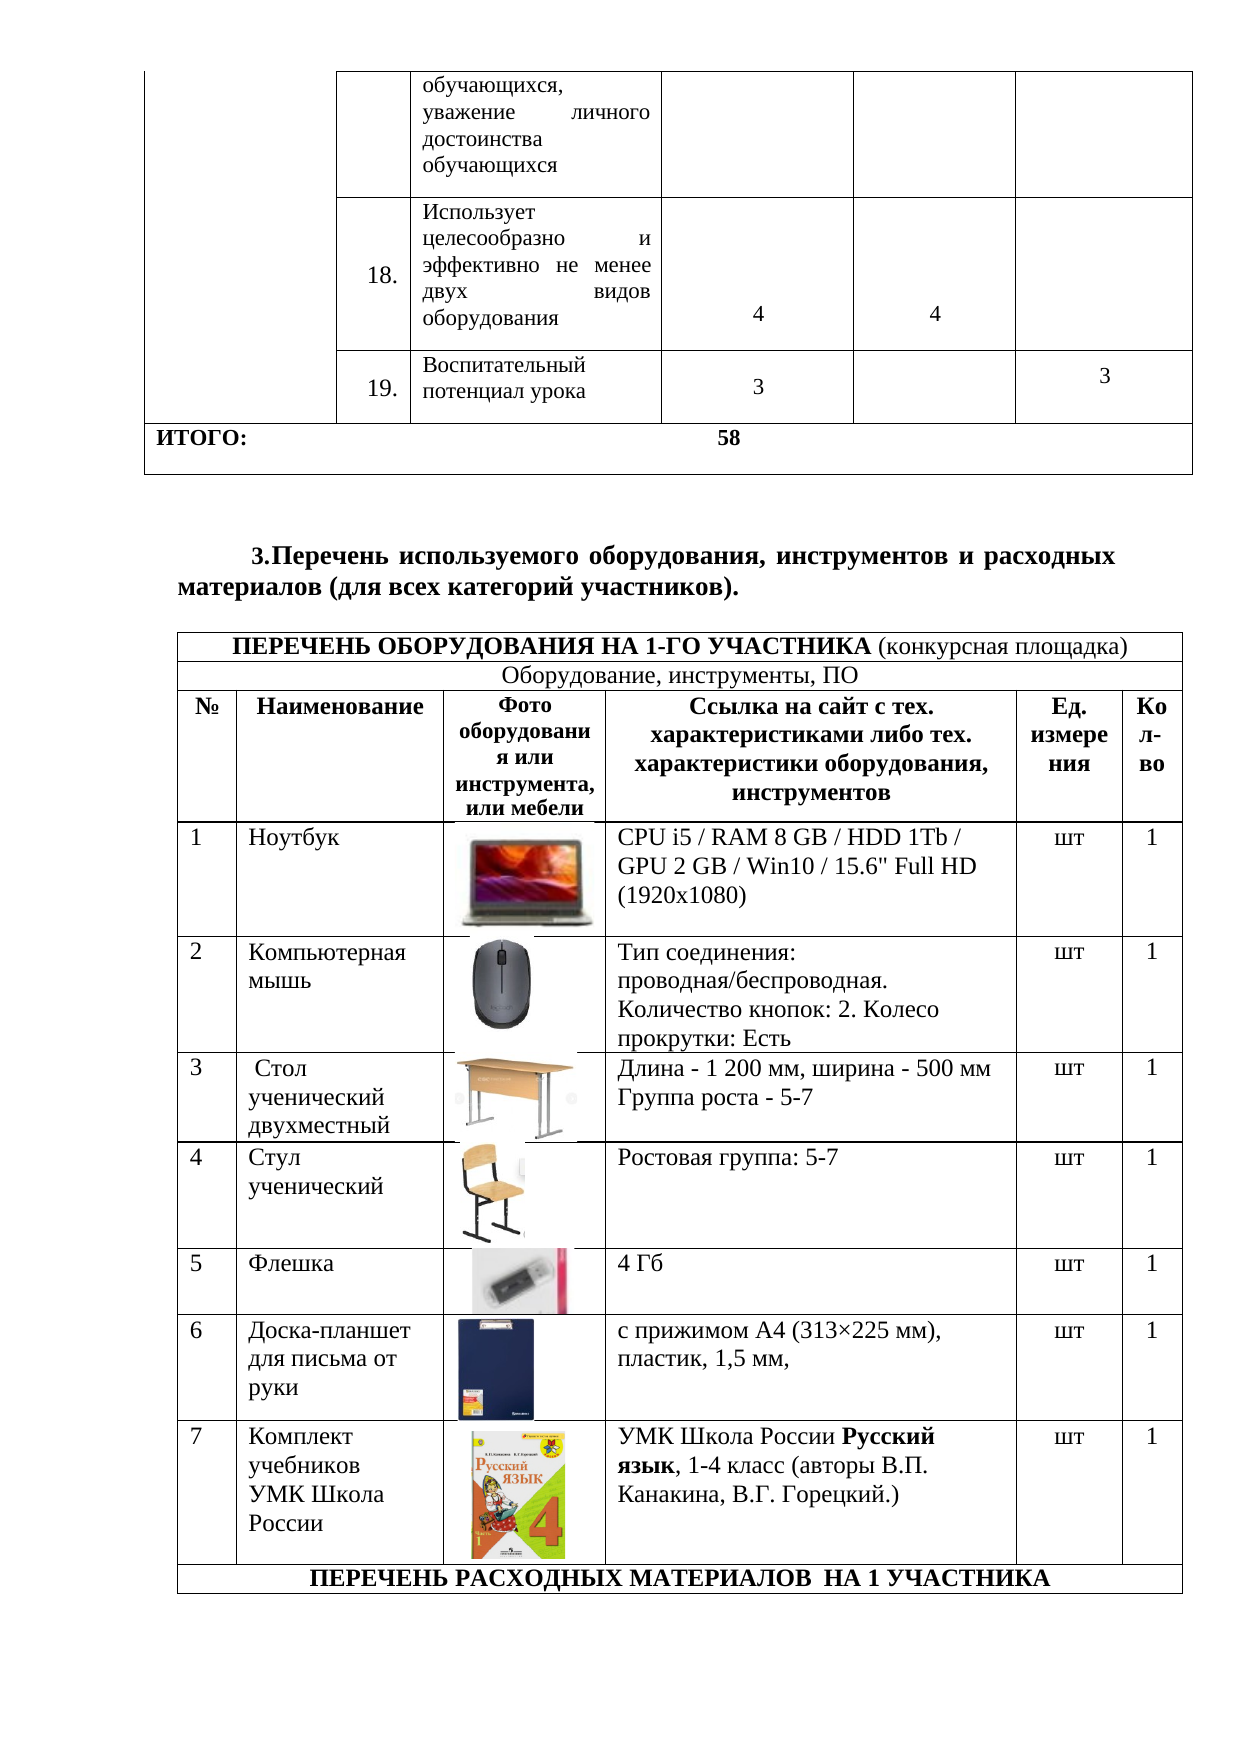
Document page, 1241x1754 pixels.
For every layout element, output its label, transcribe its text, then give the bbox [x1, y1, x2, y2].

table_cell шт [1017, 1053, 1122, 1141]
picture [454, 1052, 578, 1243]
table_cell [444, 1315, 605, 1420]
table_cell Ссылка на сайт с тех. характеристиками либо тех. характеристики оборудования, инструментов [606, 691, 1016, 821]
table_cell Комплект учебников УМК Школа России [237, 1421, 443, 1564]
table_cell УМК Школа России Русский язык, 1-4 класс (авторы В.П. Канакина, В.Г. Горецкий.) [606, 1421, 1016, 1564]
table_cell Компьютерная мышь [237, 937, 443, 1052]
table_cell 3 [662, 351, 853, 423]
table_cell Ростовая группа: 5-7 [606, 1143, 1016, 1248]
table_cell [444, 1143, 605, 1248]
table_cell 6 [178, 1315, 236, 1420]
table_cell Использует целесообразно и эффективно не менее двух видов оборудования [411, 198, 661, 350]
table_cell шт [1017, 937, 1122, 1052]
table_cell Ед. измере ния [1017, 691, 1122, 821]
table_cell 4 [662, 198, 853, 350]
table_cell [444, 1421, 605, 1564]
table_cell 7 [178, 1421, 236, 1564]
table_cell [444, 937, 605, 1052]
table_cell Флешка [237, 1249, 443, 1314]
table_cell 1 [1123, 1053, 1182, 1141]
table_cell 1 [1123, 937, 1182, 1052]
table_cell Фото оборудовани я или инструмента, или мебели [444, 691, 605, 821]
table_cell 1 [1123, 1315, 1182, 1420]
table_header [662, 72, 853, 197]
table_cell шт [1017, 1249, 1122, 1314]
table_cell 3 [1016, 351, 1192, 423]
table_cell шт [1017, 1315, 1122, 1420]
picture [457, 1318, 535, 1421]
picture [471, 1248, 575, 1314]
table_cell 4 [854, 198, 1015, 350]
table_header ПЕРЕЧЕНЬ ОБОРУДОВАНИЯ НА 1-ГО УЧАСТНИКА (конкурсная площадка) [178, 633, 1182, 661]
table_cell 2 [178, 937, 236, 1052]
table_cell 3 [178, 1053, 236, 1141]
table_cell Воспитательный потенциал урока [411, 351, 661, 423]
table_cell [444, 1249, 471, 1314]
table_cell CPU i5 / RAM 8 GB / HDD 1Tb / GPU 2 GB / Win10 / 15.6" Full HD (1920x1080) [606, 823, 1016, 936]
table_cell Стол ученический двухместный [237, 1053, 443, 1141]
subtitle Перечень используемого оборудования, инструментов и расходных материалов (для всех категорий участников). [177, 539, 1151, 601]
table_cell 1 [178, 823, 236, 936]
table_cell Оборудование, инструменты, ПО [178, 662, 1182, 689]
table_cell [578, 1053, 605, 1141]
table_cell ПЕРЕЧЕНЬ РАСХОДНЫХ МАТЕРИАЛОВ НА 1 УЧАСТНИКА [178, 1565, 1182, 1593]
table_cell [444, 1053, 454, 1141]
table_cell 4 [178, 1143, 236, 1248]
table_cell [444, 823, 454, 936]
table_cell шт [1017, 1421, 1122, 1564]
table_header [1016, 72, 1192, 197]
table_cell 1 [1123, 1249, 1182, 1314]
table_cell 1 [1123, 1143, 1182, 1248]
table_cell 1 [1123, 823, 1182, 936]
table_cell [1016, 198, 1192, 350]
picture [471, 1431, 565, 1557]
table_cell Наименование [237, 691, 443, 821]
table_cell шт [1017, 1143, 1122, 1248]
table_cell Длина - 1 200 мм, ширина - 500 мм Группа роста - 5-7 [606, 1053, 1016, 1141]
table_cell 4 Гб [606, 1249, 1016, 1314]
table_cell Доска-планшет для письма от руки [237, 1315, 443, 1420]
table_header [145, 71, 336, 423]
table_header [337, 72, 410, 197]
table_cell Ко л- во [1123, 691, 1182, 821]
table_cell [595, 823, 605, 936]
table_cell № [178, 691, 236, 821]
table_cell Тип соединения: проводная/беспроводная. Количество кнопок: 2. Колесо прокрутки: Есть [606, 937, 1016, 1052]
table_cell ИТОГО: 58 [145, 424, 1192, 474]
table_header обучающихся, уважение личного достоинства обучающихся [411, 72, 661, 197]
table_cell шт [1017, 823, 1122, 936]
table_cell 19. [337, 351, 410, 423]
table_cell [854, 351, 1015, 423]
table_cell 18. [337, 198, 410, 350]
table_cell [575, 1249, 605, 1314]
picture [454, 822, 595, 1032]
table_cell с прижимом А4 (313×225 мм), пластик, 1,5 мм, [606, 1315, 1016, 1420]
table_header [854, 72, 1015, 197]
table_cell Стул ученический [237, 1143, 443, 1248]
table_cell 1 [1123, 1421, 1182, 1564]
table_cell 5 [178, 1249, 236, 1314]
table_cell Ноутбук [237, 823, 443, 936]
